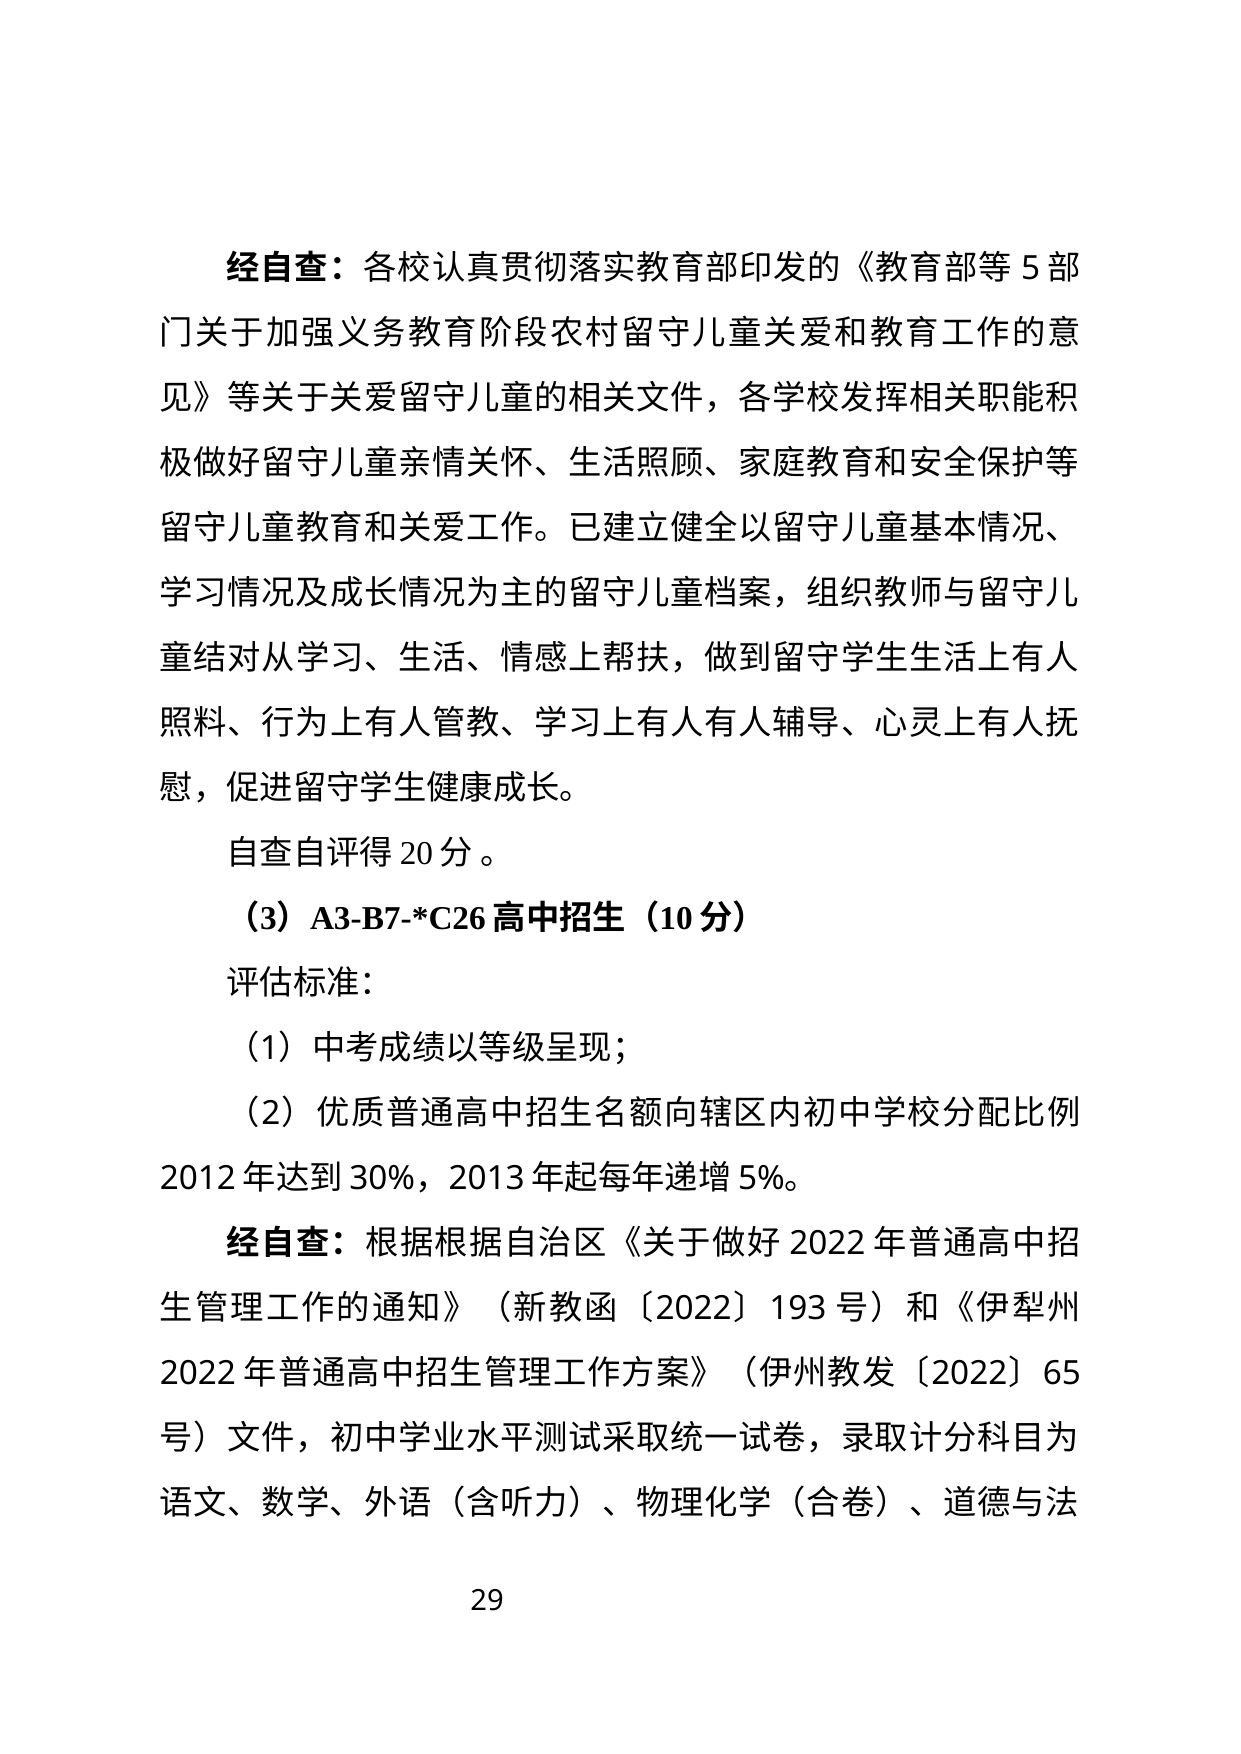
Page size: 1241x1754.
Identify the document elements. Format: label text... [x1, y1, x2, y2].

text （2）优质普通高中招生名额向辖区内初中学校分配比例2012年达到30%，2013年起每年递增5%。 [159, 1078, 1081, 1208]
text 自查自评得20分 。 [159, 818, 1081, 883]
text （1）中考成绩以等级呈现； [159, 1013, 1081, 1078]
text （3）A3-B7-*C26高中招生（10分） [159, 883, 1081, 948]
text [159, 1208, 1081, 1533]
text 经自查：各校认真贯彻落实教育部印发的《教育部等5部门关于加强义务教育阶段农村留守儿童关爱和教育工作的意见》等关于关爱留守儿童的相关文件，各学校发挥相关职能积极做好留守儿童亲情关怀、生活照顾、家庭教育和安全保护等留守儿童教育和关爱工作。已建立健全以留守儿童基本情况、学习情况及成长情况为主的留守儿童档案，组织教师与留守儿童结对从学习、生活、情感上帮扶，做到留守学生生活上有人照料、行为上有人管教、学习上有人有人辅导、心灵上有人抚慰，促进留守学生健康成长。 [159, 233, 1081, 818]
text 评估标准： [159, 948, 1081, 1013]
